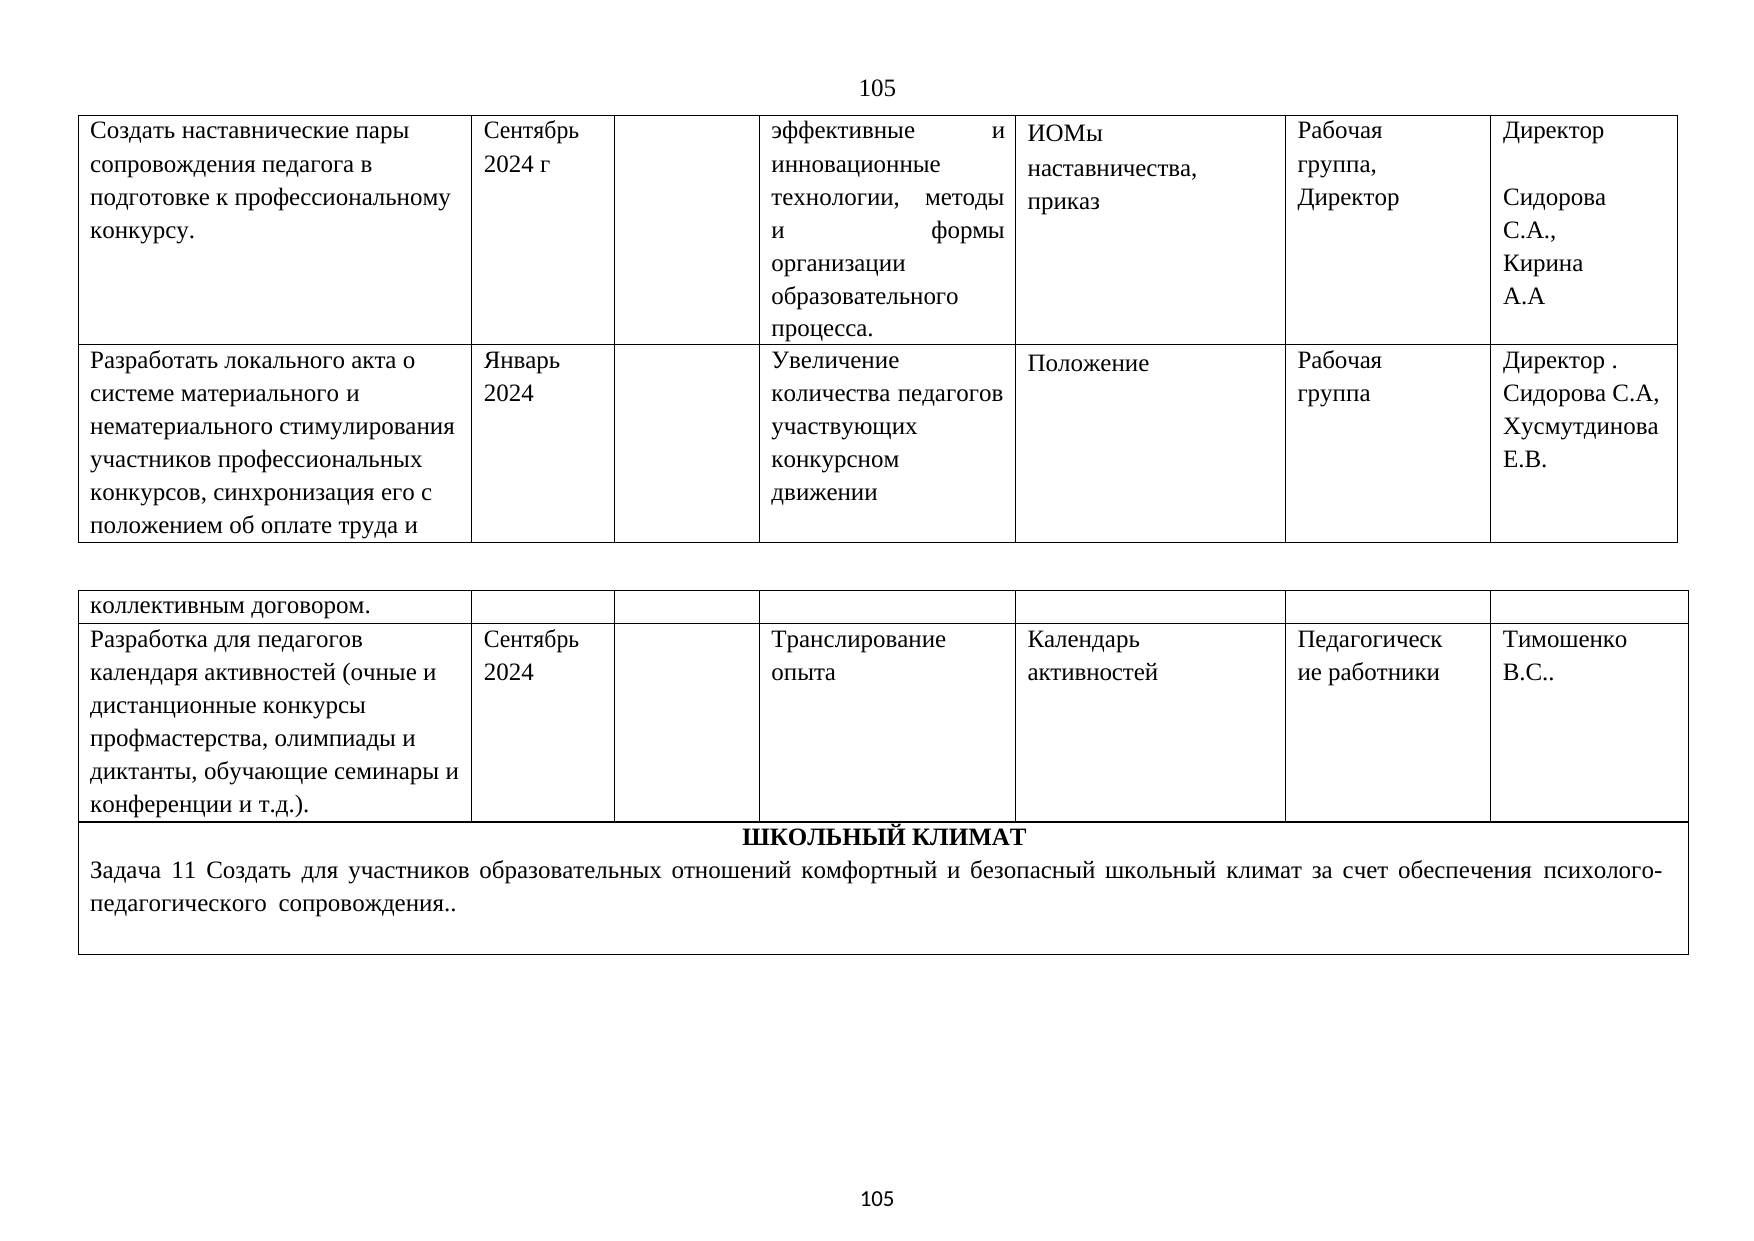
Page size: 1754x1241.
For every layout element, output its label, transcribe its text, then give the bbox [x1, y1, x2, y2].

table_cell [615, 624, 759, 821]
table_cell ШКОЛЬНЫЙ КЛИМАТ Задача 11 Создать для участников образовательных отношений комфортный и безопасный школьный климат за счет обеспечения психолого- педагогического сопровождения.. [79, 823, 1688, 954]
table_header [1016, 591, 1285, 623]
table_cell Сентябрь 2024 [472, 624, 614, 821]
table_cell Разработать локального акта о системе материального и нематериального стимулирования участников профессиональных конкурсов, синхронизация его с положением об оплате труда и [79, 345, 471, 542]
table_cell Разработка для педагогов календаря активностей (очные и дистанционные конкурсы профмастерства, олимпиады и диктанты, обучающие семинары и конференции и т.д.). [79, 624, 471, 821]
table_header [472, 591, 614, 623]
table_cell ИОМы наставничества, приказ [1016, 116, 1285, 344]
table_header [1286, 591, 1490, 623]
table_header коллективным договором. [79, 591, 471, 623]
table_cell Директор Сидорова С.А., Кирина А.А [1491, 116, 1677, 344]
table_cell Рабочая группа, Директор [1286, 116, 1490, 344]
table_header [615, 591, 759, 623]
table_cell Календарь активностей [1016, 624, 1285, 821]
table_cell Тимошенко В.С.. [1491, 624, 1688, 821]
table_header [760, 591, 1015, 623]
table_cell Увеличение количества педагогов участвующих конкурсном движении [760, 345, 1015, 542]
table_cell Рабочая группа [1286, 345, 1490, 542]
table_cell Транслирование опыта [760, 624, 1015, 821]
table_cell [615, 345, 759, 542]
table_cell Создать наставнические пары сопровождения педагога в подготовке к профессиональному конкурсу. [79, 116, 471, 344]
table_cell Сентябрь 2024 г [472, 116, 614, 344]
table_cell [615, 116, 759, 344]
table_cell Директор . Сидорова С.А, Хусмутдинова Е.В. [1491, 345, 1677, 542]
table_cell Педагогическ ие работники [1286, 624, 1490, 821]
table_header [1491, 591, 1688, 623]
table_cell Январь 2024 [472, 345, 614, 542]
table_cell Положение [1016, 345, 1285, 542]
